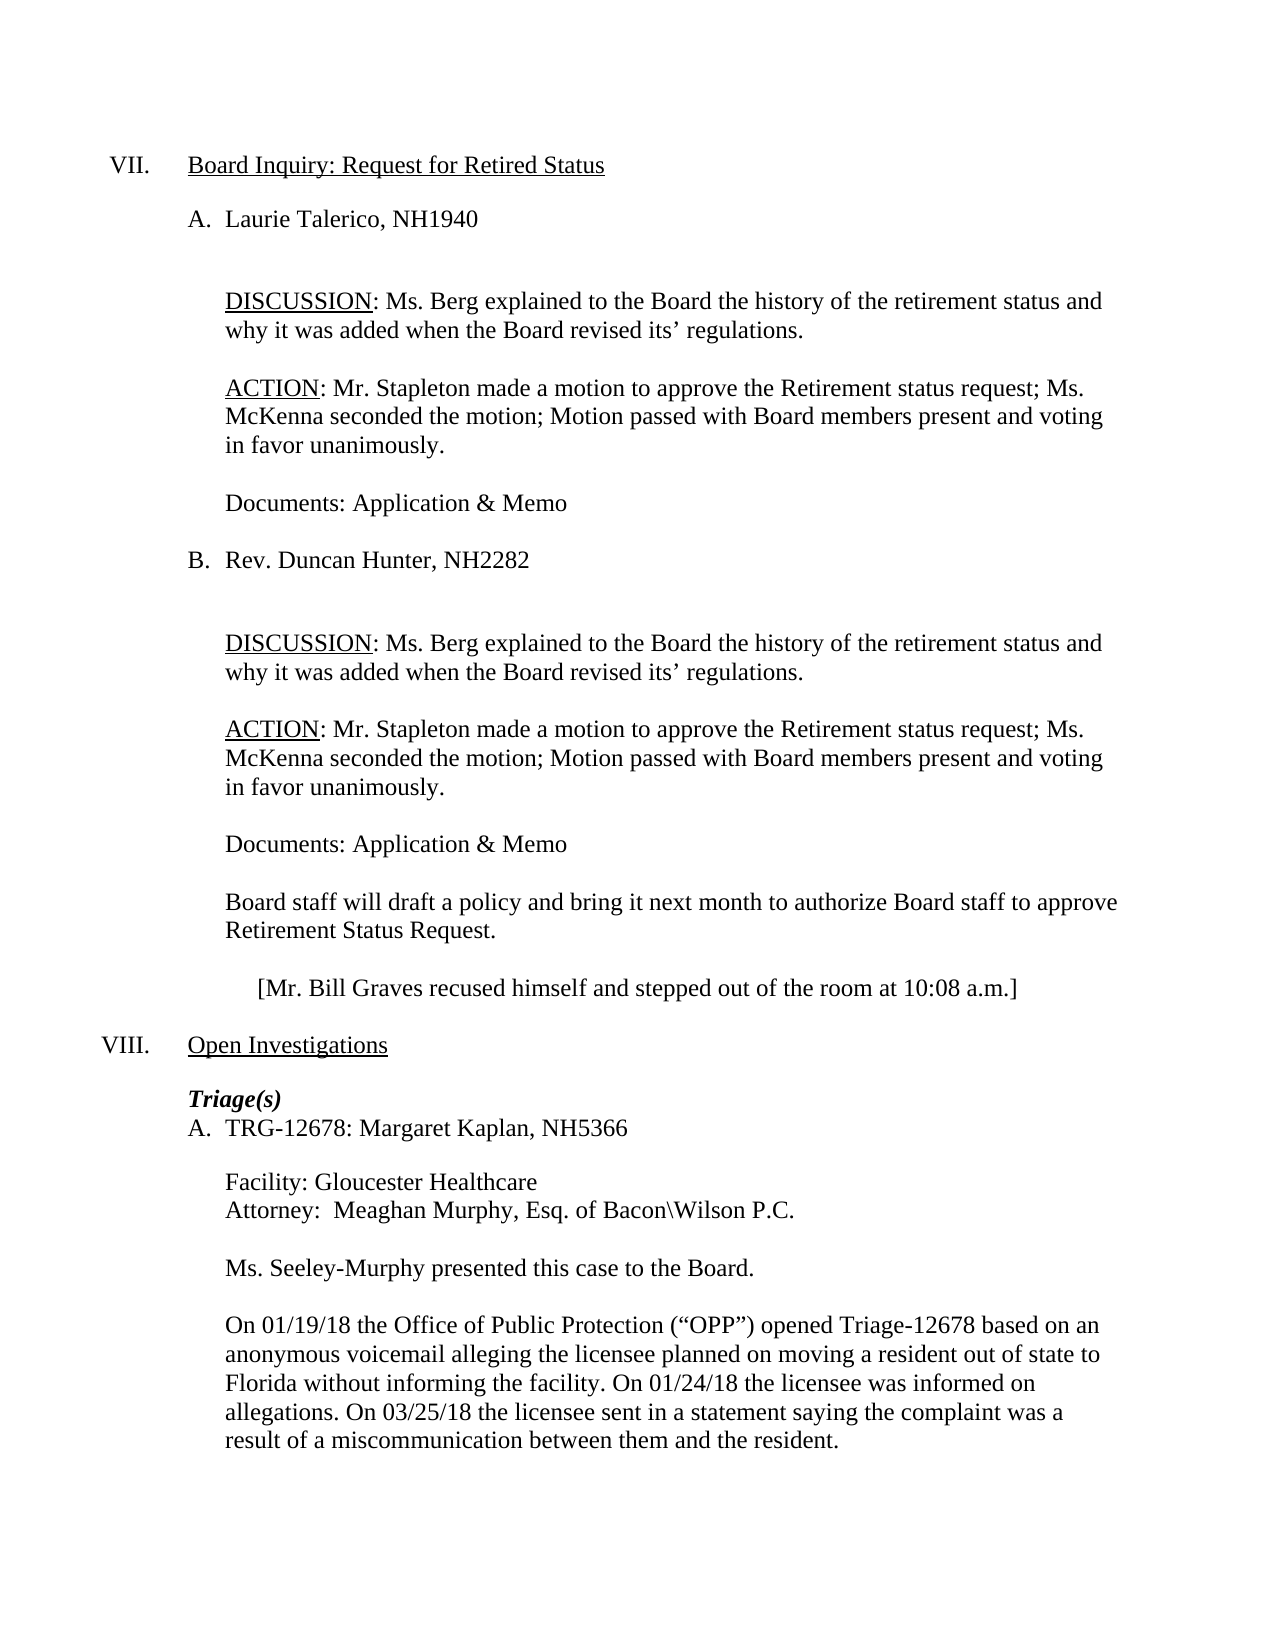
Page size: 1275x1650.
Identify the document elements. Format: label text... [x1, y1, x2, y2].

text ACTION: Mr. Stapleton made a motion to approve the Retirement status request; Ms. McKenna seconded the motion; Motion passed with Board members present and voting in favor unanimously. Documents: Application & Memo [225, 344, 1125, 516]
list Open Investigations [150, 1030, 1125, 1059]
text Attorney: Meaghan Murphy, Esq. of Bacon\Wilson P.C. [225, 1196, 1125, 1224]
text Ms. Seeley-Murphy presented this case to the Board. [225, 1253, 1125, 1282]
text DISCUSSION: Ms. Berg explained to the Board the history of the retirement status and why it was added when the Board revised its’ regulations. [225, 599, 1125, 685]
text ACTION: Mr. Stapleton made a motion to approve the Retirement status request; Ms. McKenna seconded the motion; Motion passed with Board members present and voting in favor unanimously. Documents: Application & Memo Board staff will draft a policy and bring it next month to authorize Board staff to approve Retirement Status Request. [225, 685, 1125, 944]
list Laurie Talerico, NH1940 [187, 204, 1125, 233]
text DISCUSSION: Ms. Berg explained to the Board the history of the retirement status and why it was added when the Board revised its’ regulations. [225, 258, 1125, 344]
text On 01/19/18 the Office of Public Protection (“OPP”) opened Triage-12678 based on an anonymous voicemail alleging the licensee planned on moving a resident out of state to Florida without informing the facility. On 01/24/18 the licensee was informed on allegations. On 03/25/18 the licensee sent in a statement saying the complaint was a result of a miscommunication between them and the resident. [225, 1311, 1125, 1454]
list TRG-12678: Margaret Kaplan, NH5366 [187, 1113, 1125, 1142]
list Rev. Duncan Hunter, NH2282 [187, 545, 1125, 574]
list Board Inquiry: Request for Retired Status [150, 150, 1125, 179]
text Triage(s) [187, 1084, 1125, 1113]
text Facility: Gloucester Healthcare [225, 1167, 1125, 1196]
text [Mr. Bill Graves recused himself and stepped out of the room at 10:08 a.m.] [150, 973, 1125, 1002]
